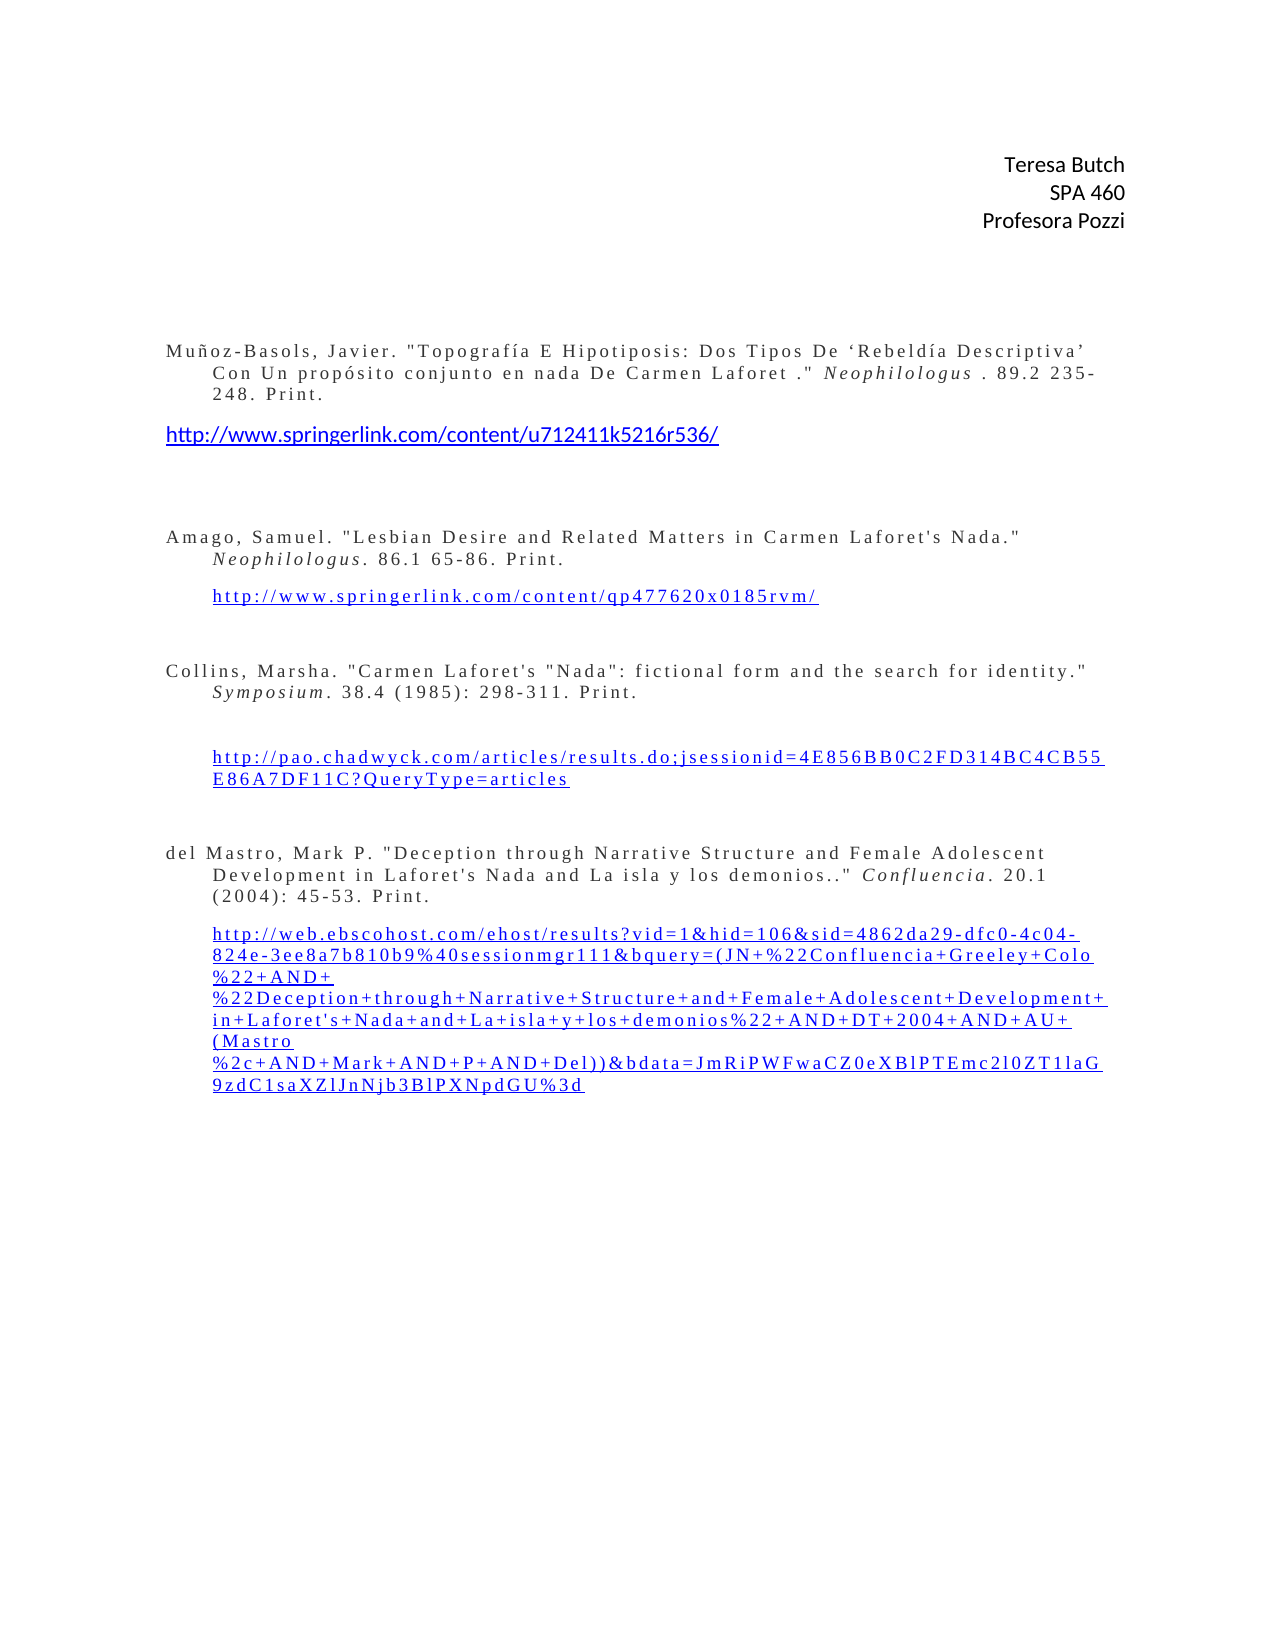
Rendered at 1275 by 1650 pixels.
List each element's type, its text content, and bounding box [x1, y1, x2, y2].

text Muñoz-Basols, Javier. "Topografía E Hipotiposis: Dos Tipos De ‘Rebeldía Descriptiva’ Con Un propósito conjunto en nada De Carmen Laforet ." Neophilologus . 89.2 235-248. Print. [166, 340, 1109, 405]
text del Mastro, Mark P. "Deception through Narrative Structure and Female Adolescent Development in Laforet's Nada and La isla y los demonios.." Confluencia. 20.1 (2004): 45-53. Print. [166, 842, 1109, 907]
text http://web.ebscohost.com/ehost/results?vid=1&hid=106&sid=4862da29-dfc0-4c04-824e-3ee8a7b810b9%40sessionmgr111&bquery=(JN+%22Confluencia+Greeley+Colo%22+AND+%22Deception+through+Narrative+Structure+and+Female+Adolescent+Development+in+Laforet's+Nada+and+La+isla+y+los+demonios%22+AND+DT+2004+AND+AU+(Mastro%2c+AND+Mark+AND+P+AND+Del))&bdata=JmRiPWFwaCZ0eXBlPTEmc2l0ZT1laG9zdC1saXZlJnNjb3BlPXNpdGU%3d [166, 923, 1109, 1095]
text http://pao.chadwyck.com/articles/results.do;jsessionid=4E856BB0C2FD314BC4CB55E86A7DF11C?QueryType=articles [166, 718, 1109, 789]
text Profesora Pozzi [150, 206, 1125, 234]
text http://www.springerlink.com/content/u712411k5216r536/ [150, 420, 1125, 448]
text SPA 460 [150, 178, 1125, 206]
text Amago, Samuel. "Lesbian Desire and Related Matters in Carmen Laforet's Nada." Neophilologus. 86.1 65-86. Print. [166, 526, 1109, 569]
text Teresa Butch [150, 150, 1125, 178]
text Collins, Marsha. "Carmen Laforet's "Nada": fictional form and the search for identity." Symposium. 38.4 (1985): 298-311. Print. [166, 659, 1109, 703]
text http://www.springerlink.com/content/qp477620x0185rvm/ [166, 585, 1109, 607]
